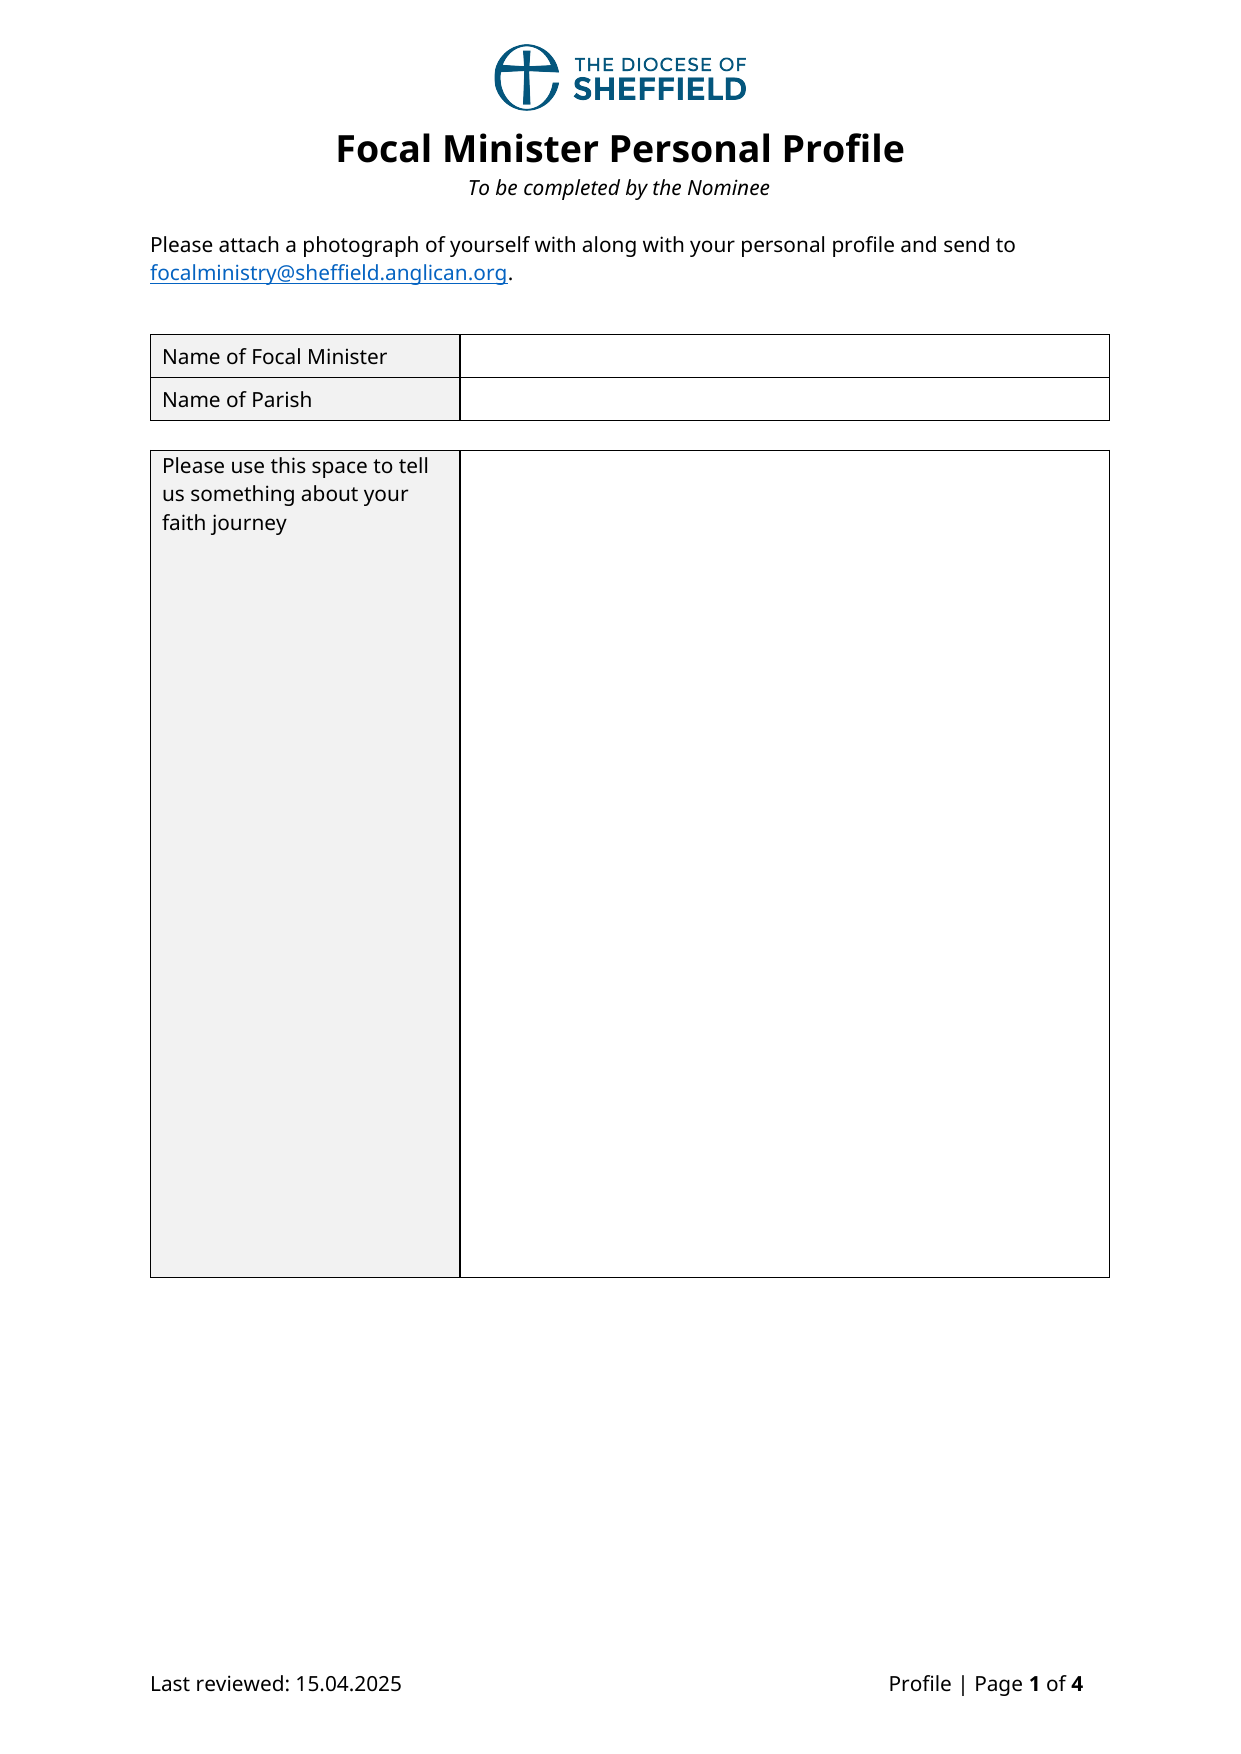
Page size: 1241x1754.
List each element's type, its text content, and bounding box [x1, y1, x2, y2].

table_header [461, 451, 1109, 1277]
table_header Please use this space to tell us something about your faith journey [151, 451, 459, 1277]
picture [731, 82, 740, 95]
table_cell Name of Parish [151, 378, 459, 420]
table_header Name of Focal Minister [151, 335, 459, 377]
picture [494, 87, 518, 111]
text Focal Minister Personal Profile [150, 122, 1090, 173]
text Please attach a photograph of yourself with along with your personal profile and send to focalministry@sheffield.anglican.org. [150, 230, 1090, 287]
picture [504, 47, 550, 65]
table_header [461, 335, 1109, 377]
text To be completed by the Nominee [150, 173, 1090, 202]
picture [501, 44, 746, 111]
picture [494, 44, 519, 69]
table_cell [461, 378, 1109, 420]
